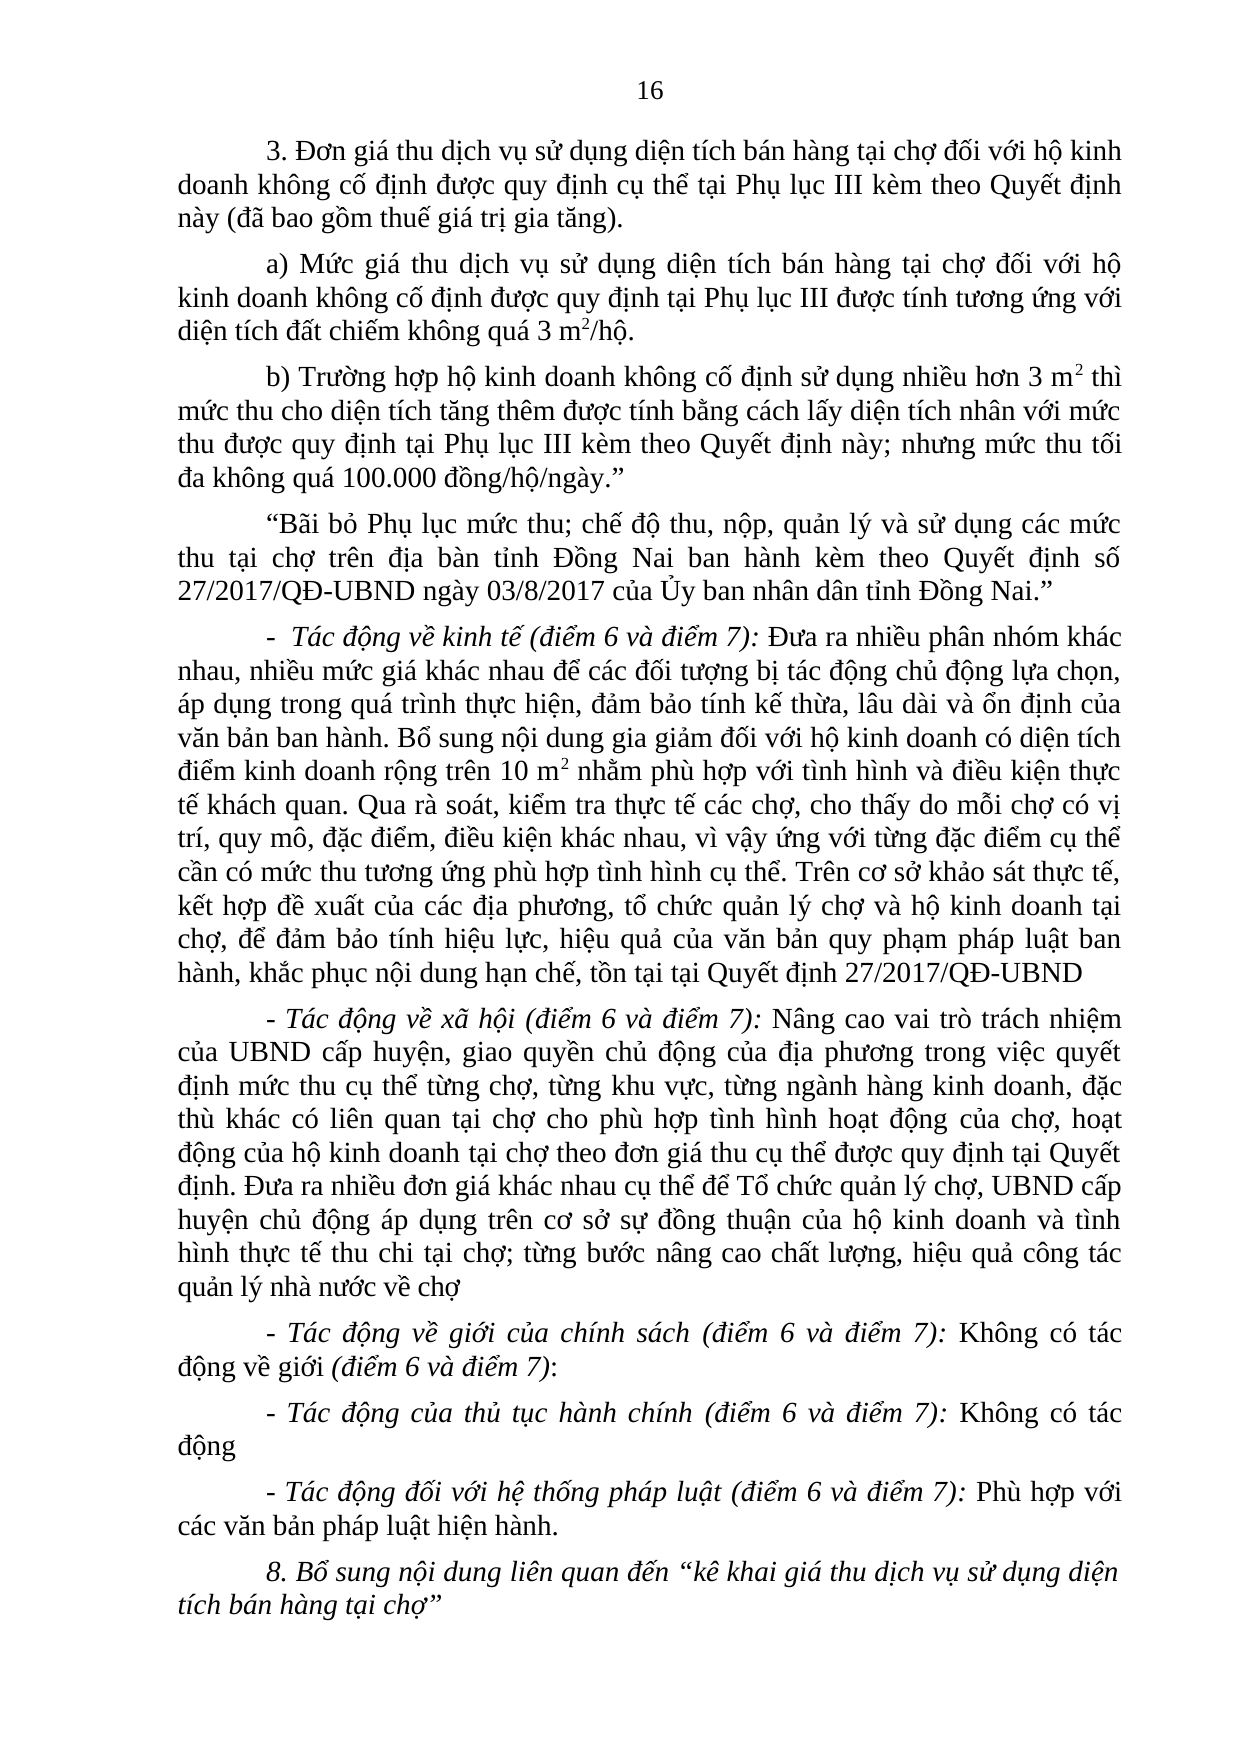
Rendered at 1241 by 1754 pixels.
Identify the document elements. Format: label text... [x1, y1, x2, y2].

text - Tác động của thủ tục hành chính (điểm 6 và điểm 7): Không có tác động [177, 1395, 1122, 1462]
text - Tác động đối với hệ thống pháp luật (điểm 6 và điểm 7): Phù hợp với các văn bản pháp luật hiện hành. [177, 1474, 1122, 1541]
text - Tác động về kinh tế (điểm 6 và điểm 7): Đưa ra nhiều phân nhóm khác nhau, nhiều mức giá khác nhau để các đối tượng bị tác động chủ động lựa chọn, áp dụng trong quá trình thực hiện, đảm bảo tính kế thừa, lâu dài và ổn định của văn bản ban hành. Bổ sung nội dung gia giảm đối với hộ kinh doanh có diện tích điểm kinh doanh rộng trên 10 m2 nhằm phù hợp với tình hình và điều kiện thực tế khách quan. Qua rà soát, kiểm tra thực tế các chợ, cho thấy do mỗi chợ có vị trí, quy mô, đặc điểm, điều kiện khác nhau, vì vậy ứng với từng đặc điểm cụ thể cần có mức thu tương ứng phù hợp tình hình cụ thể. Trên cơ sở khảo sát thực tế, kết hợp đề xuất của các địa phương, tổ chức quản lý chợ và hộ kinh doanh tại chợ, để đảm bảo tính hiệu lực, hiệu quả của văn bản quy phạm pháp luật ban hành, khắc phục nội dung hạn chế, tồn tại tại Quyết định 27/2017/QĐ-UBND [177, 619, 1122, 988]
text “Bãi bỏ Phụ lục mức thu; chế độ thu, nộp, quản lý và sử dụng các mức thu tại chợ trên địa bàn tỉnh Đồng Nai ban hành kèm theo Quyết định số 27/2017/QĐ-UBND ngày 03/8/2017 của Ủy ban nhân dân tỉnh Đồng Nai.” [177, 506, 1122, 607]
text - Tác động về xã hội (điểm 6 và điểm 7): Nâng cao vai trò trách nhiệm của UBND cấp huyện, giao quyền chủ động của địa phương trong việc quyết định mức thu cụ thể từng chợ, từng khu vực, từng ngành hàng kinh doanh, đặc thù khác có liên quan tại chợ cho phù hợp tình hình hoạt động của chợ, hoạt động của hộ kinh doanh tại chợ theo đơn giá thu cụ thể được quy định tại Quyết định. Đưa ra nhiều đơn giá khác nhau cụ thể để Tổ chức quản lý chợ, UBND cấp huyện chủ động áp dụng trên cơ sở sự đồng thuận của hộ kinh doanh và tình hình thực tế thu chi tại chợ; từng bước nâng cao chất lượng, hiệu quả công tác quản lý nhà nước về chợ [177, 1001, 1122, 1303]
text b) Trường hợp hộ kinh doanh không cố định sử dụng nhiều hơn 3 m2 thì mức thu cho diện tích tăng thêm được tính bằng cách lấy diện tích nhân với mức thu được quy định tại Phụ lục III kèm theo Quyết định này; nhưng mức thu tối đa không quá 100.000 đồng/hộ/ngày.” [177, 359, 1122, 494]
text - Tác động về giới của chính sách (điểm 6 và điểm 7): Không có tác động về giới (điểm 6 và điểm 7): [177, 1315, 1122, 1382]
text 8. Bổ sung nội dung liên quan đến “kê khai giá thu dịch vụ sử dụng diện tích bán hàng tại chợ” [177, 1554, 1122, 1621]
text a) Mức giá thu dịch vụ sử dụng diện tích bán hàng tại chợ đối với hộ kinh doanh không cố định được quy định tại Phụ lục III được tính tương ứng với diện tích đất chiếm không quá 3 m2/hộ. [177, 246, 1122, 347]
text 3. Đơn giá thu dịch vụ sử dụng diện tích bán hàng tại chợ đối với hộ kinh doanh không cố định được quy định cụ thể tại Phụ lục III kèm theo Quyết định này (đã bao gồm thuế giá trị gia tăng). [177, 133, 1122, 234]
